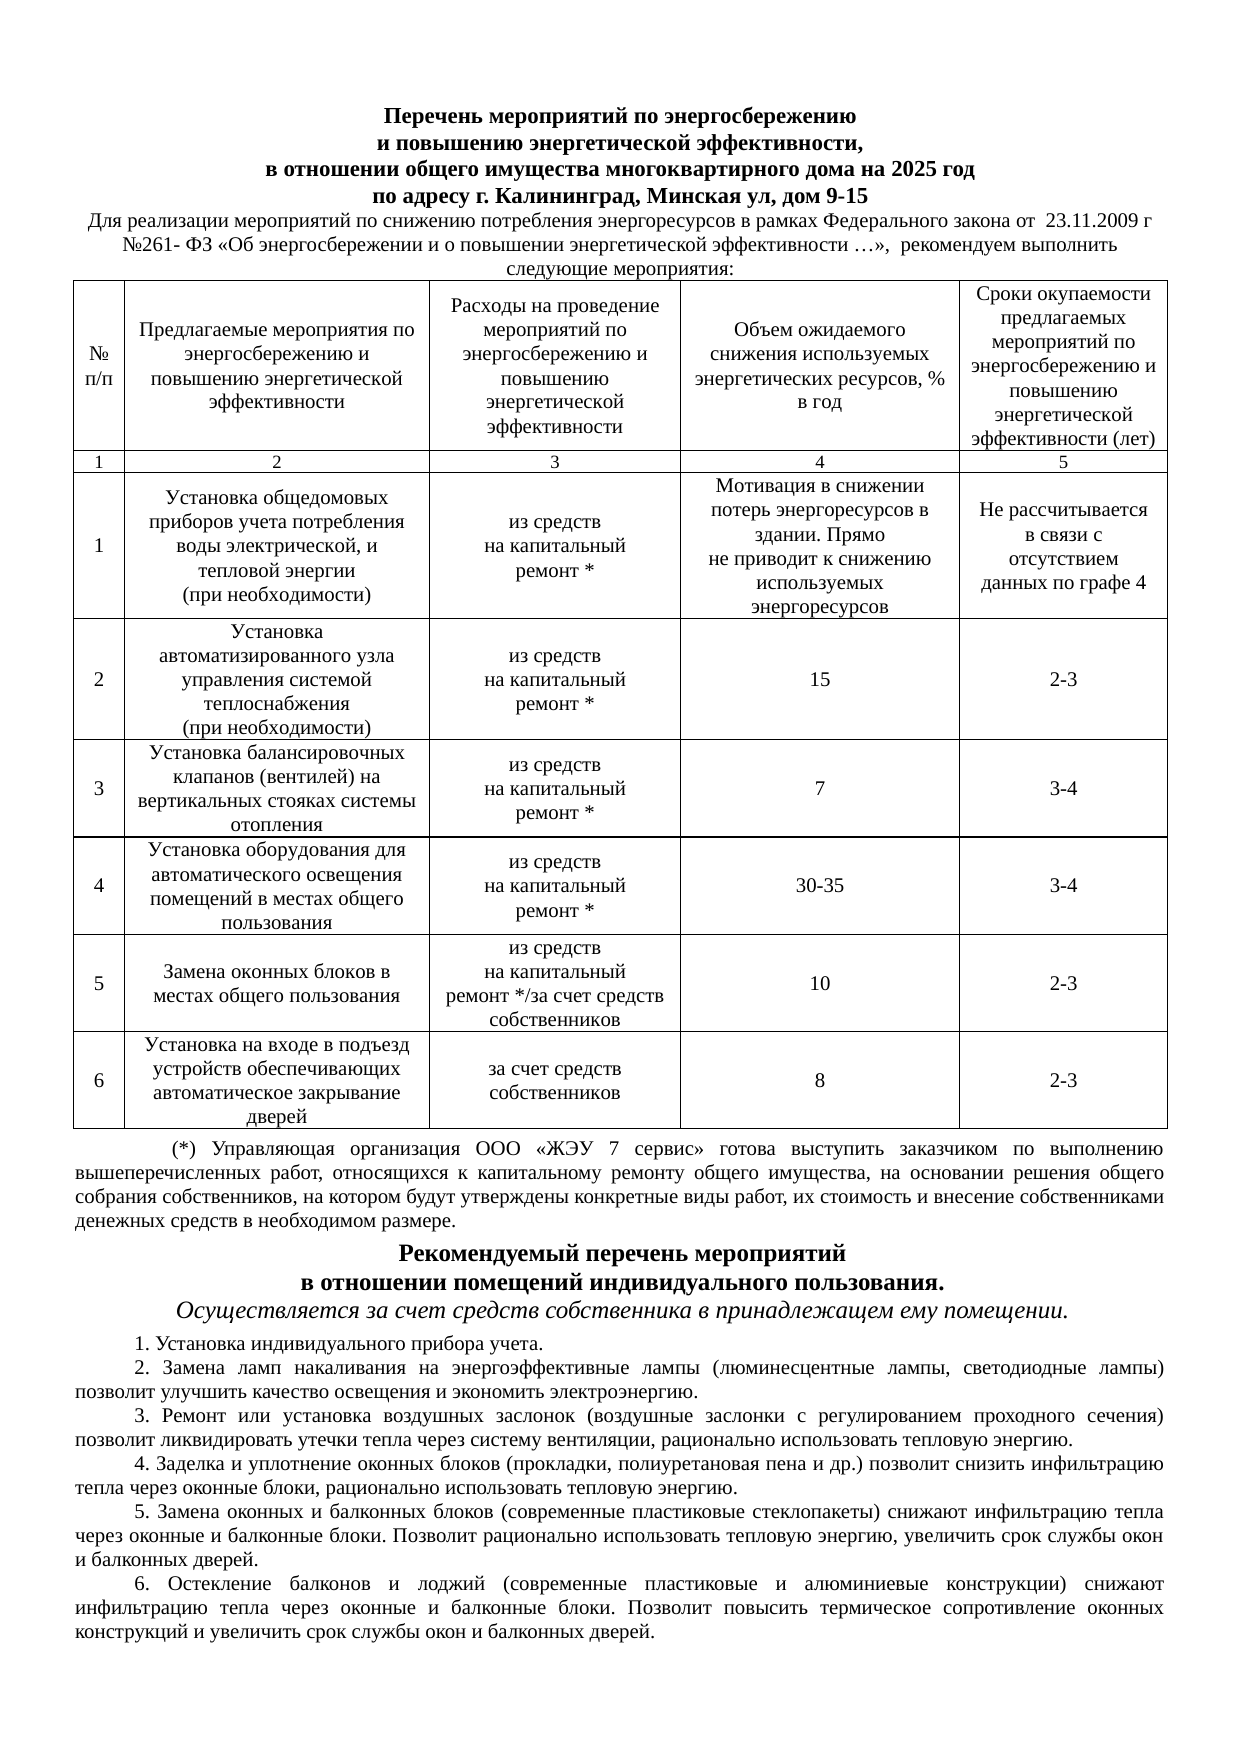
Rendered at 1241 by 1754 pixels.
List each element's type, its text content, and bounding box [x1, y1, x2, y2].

text в отношении помещений индивидуального пользования. [75, 1267, 1165, 1296]
table_cell Установка оборудования для автоматического освещения помещений в местах общего пользования [125, 838, 429, 934]
table_cell Установка на входе в подъезд устройств обеспечивающих автоматическое закрывание дверей [125, 1032, 429, 1128]
table_cell 3 [430, 451, 680, 472]
text в отношении общего имущества многоквартирного дома на 2025 год [75, 155, 1165, 182]
table_cell 30-35 [681, 838, 959, 934]
table_cell 4 [681, 451, 959, 472]
table_cell 10 [681, 935, 959, 1031]
table_cell 8 [681, 1032, 959, 1128]
text 1. Установка индивидуального прибора учета. [75, 1331, 1165, 1354]
text по адресу г. Калининград, Минская ул, дом 9-15 [75, 182, 1165, 208]
table_cell Установка балансировочных клапанов (вентилей) на вертикальных стояках системы отопления [125, 740, 429, 836]
table_header Сроки окупаемости предлагаемых мероприятий по энергосбережению и повышению энергетической эффективности (лет) [960, 281, 1167, 450]
table_cell 7 [681, 740, 959, 836]
table_cell 2 [74, 619, 124, 739]
table_cell Не рассчитывается в связи с отсутствием данных по графе 4 [960, 473, 1167, 618]
table_cell 5 [960, 451, 1167, 472]
table_cell 2-3 [960, 1032, 1167, 1128]
table_cell из средств на капитальный ремонт * [430, 619, 680, 739]
table_cell за счет средств собственников [430, 1032, 680, 1128]
text 3. Ремонт или установка воздушных заслонок (воздушные заслонки с регулированием проходного сечения) позволит ликвидировать утечки тепла через систему вентиляции, рационально использовать тепловую энергию. [75, 1403, 1165, 1451]
table_cell 5 [74, 935, 124, 1031]
table_cell из средств на капитальный ремонт * [430, 838, 680, 934]
table_cell 3-4 [960, 838, 1167, 934]
table_cell Мотивация в снижении потерь энергоресурсов в здании. Прямо не приводит к снижению используемых энергоресурсов [681, 473, 959, 618]
table_cell 6 [74, 1032, 124, 1128]
table_cell из средств на капитальный ремонт */за счет средств собственников [430, 935, 680, 1031]
text и повышению энергетической эффективности, [75, 129, 1165, 155]
table_cell 3 [74, 740, 124, 836]
text Для реализации мероприятий по снижению потребления энергоресурсов в рамках Федерального закона от 23.11.2009 г №261- ФЗ «Об энергосбережении и о повышении энергетической эффективности …», рекомендуем выполнить следующие мероприятия: [75, 208, 1165, 280]
table_cell из средств на капитальный ремонт * [430, 473, 680, 618]
text 5. Замена оконных и балконных блоков (современные пластиковые стеклопакеты) снижают инфильтрацию тепла через оконные и балконные блоки. Позволит рационально использовать тепловую энергию, увеличить срок службы окон и балконных дверей. [75, 1499, 1165, 1571]
table_cell Замена оконных блоков в местах общего пользования [125, 935, 429, 1031]
table_cell 2-3 [960, 935, 1167, 1031]
table_cell из средств на капитальный ремонт * [430, 740, 680, 836]
table_cell 3-4 [960, 740, 1167, 836]
table_header № п/п [74, 281, 124, 450]
table_cell 2 [125, 451, 429, 472]
table_header Предлагаемые мероприятия по энергосбережению и повышению энергетической эффективности [125, 281, 429, 450]
table_cell 15 [681, 619, 959, 739]
text Осуществляется за счет средств собственника в принадлежащем ему помещении. [75, 1296, 1165, 1324]
table_cell 1 [74, 473, 124, 618]
table_cell Установка автоматизированного узла управления системой теплоснабжения (при необходимости) [125, 619, 429, 739]
table_header Объем ожидаемого снижения используемых энергетических ресурсов, % в год [681, 281, 959, 450]
text (*) Управляющая организация ООО «ЖЭУ 7 сервис» готова выступить заказчиком по выполнению вышеперечисленных работ, относящихся к капитальному ремонту общего имущества, на основании решения общего собрания собственников, на котором будут утверждены конкретные виды работ, их стоимость и внесение собственниками денежных средств в необходимом размере. [75, 1136, 1165, 1232]
table_cell 4 [74, 838, 124, 934]
table_cell 2-3 [960, 619, 1167, 739]
table_cell Установка общедомовых приборов учета потребления воды электрической, и тепловой энергии (при необходимости) [125, 473, 429, 618]
table_cell 1 [74, 451, 124, 472]
text Перечень мероприятий по энергосбережению [75, 103, 1165, 129]
table_header Расходы на проведение мероприятий по энергосбережению и повышению энергетической эффективности [430, 281, 680, 450]
text Рекомендуемый перечень мероприятий [75, 1238, 1165, 1267]
text 6. Остекление балконов и лоджий (современные пластиковые и алюминиевые конструкции) снижают инфильтрацию тепла через оконные и балконные блоки. Позволит повысить термическое сопротивление оконных конструкций и увеличить срок службы окон и балконных дверей. [75, 1571, 1165, 1643]
text 2. Замена ламп накаливания на энергоэффективные лампы (люминесцентные лампы, светодиодные лампы) позволит улучшить качество освещения и экономить электроэнергию. [75, 1354, 1165, 1403]
text 4. Заделка и уплотнение оконных блоков (прокладки, полиуретановая пена и др.) позволит снизить инфильтрацию тепла через оконные блоки, рационально использовать тепловую энергию. [75, 1451, 1165, 1499]
